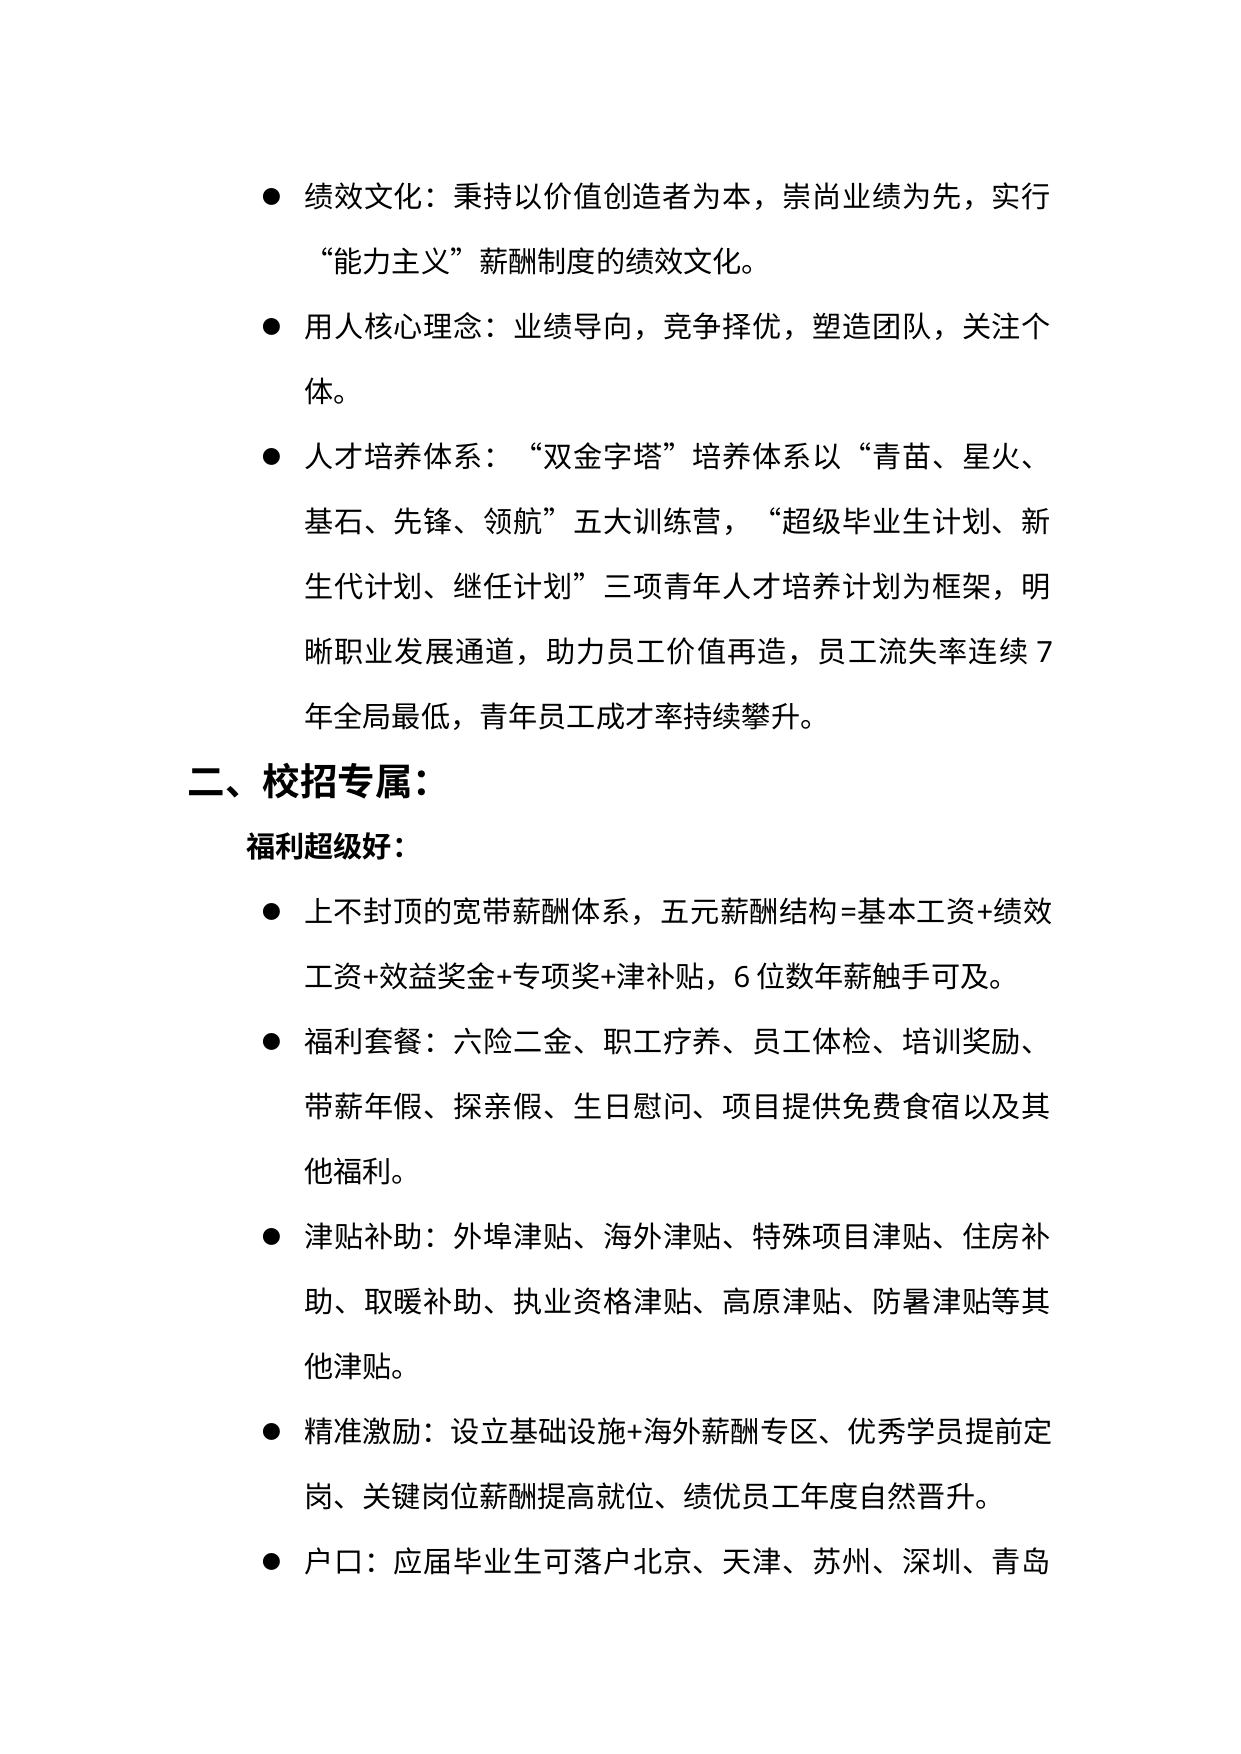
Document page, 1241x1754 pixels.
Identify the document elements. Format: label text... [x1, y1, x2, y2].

text 二、校招专属： [187, 747, 1053, 812]
list 精准激励：设立基础设施+海外薪酬专区、优秀学员提前定岗、关键岗位薪酬提高就位、绩优员工年度自然晋升。 [260, 1397, 1053, 1527]
list 用人核心理念：业绩导向，竞争择优，塑造团队，关注个体。 [260, 292, 1053, 422]
list 津贴补助：外埠津贴、海外津贴、特殊项目津贴、住房补助、取暖补助、执业资格津贴、高原津贴、防暑津贴等其他津贴。 [260, 1202, 1053, 1397]
list 人才培养体系：“双金字塔”培养体系以“青苗、星火、基石、先锋、领航”五大训练营，“超级毕业生计划、新生代计划、继任计划”三项青年人才培养计划为框架，明晰职业发展通道，助力员工价值再造，员工流失率连续7年全局最低，青年员工成才率持续攀升。 [260, 422, 1053, 747]
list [260, 1527, 1053, 1592]
list 福利套餐：六险二金、职工疗养、员工体检、培训奖励、带薪年假、探亲假、生日慰问、项目提供免费食宿以及其他福利。 [260, 1007, 1053, 1202]
list 上不封顶的宽带薪酬体系，五元薪酬结构=基本工资+绩效工资+效益奖金+专项奖+津补贴，6位数年薪触手可及。 [260, 877, 1053, 1007]
text 福利超级好： [187, 812, 1053, 877]
list 绩效文化：秉持以价值创造者为本，崇尚业绩为先，实行“能力主义”薪酬制度的绩效文化。 [260, 162, 1053, 292]
